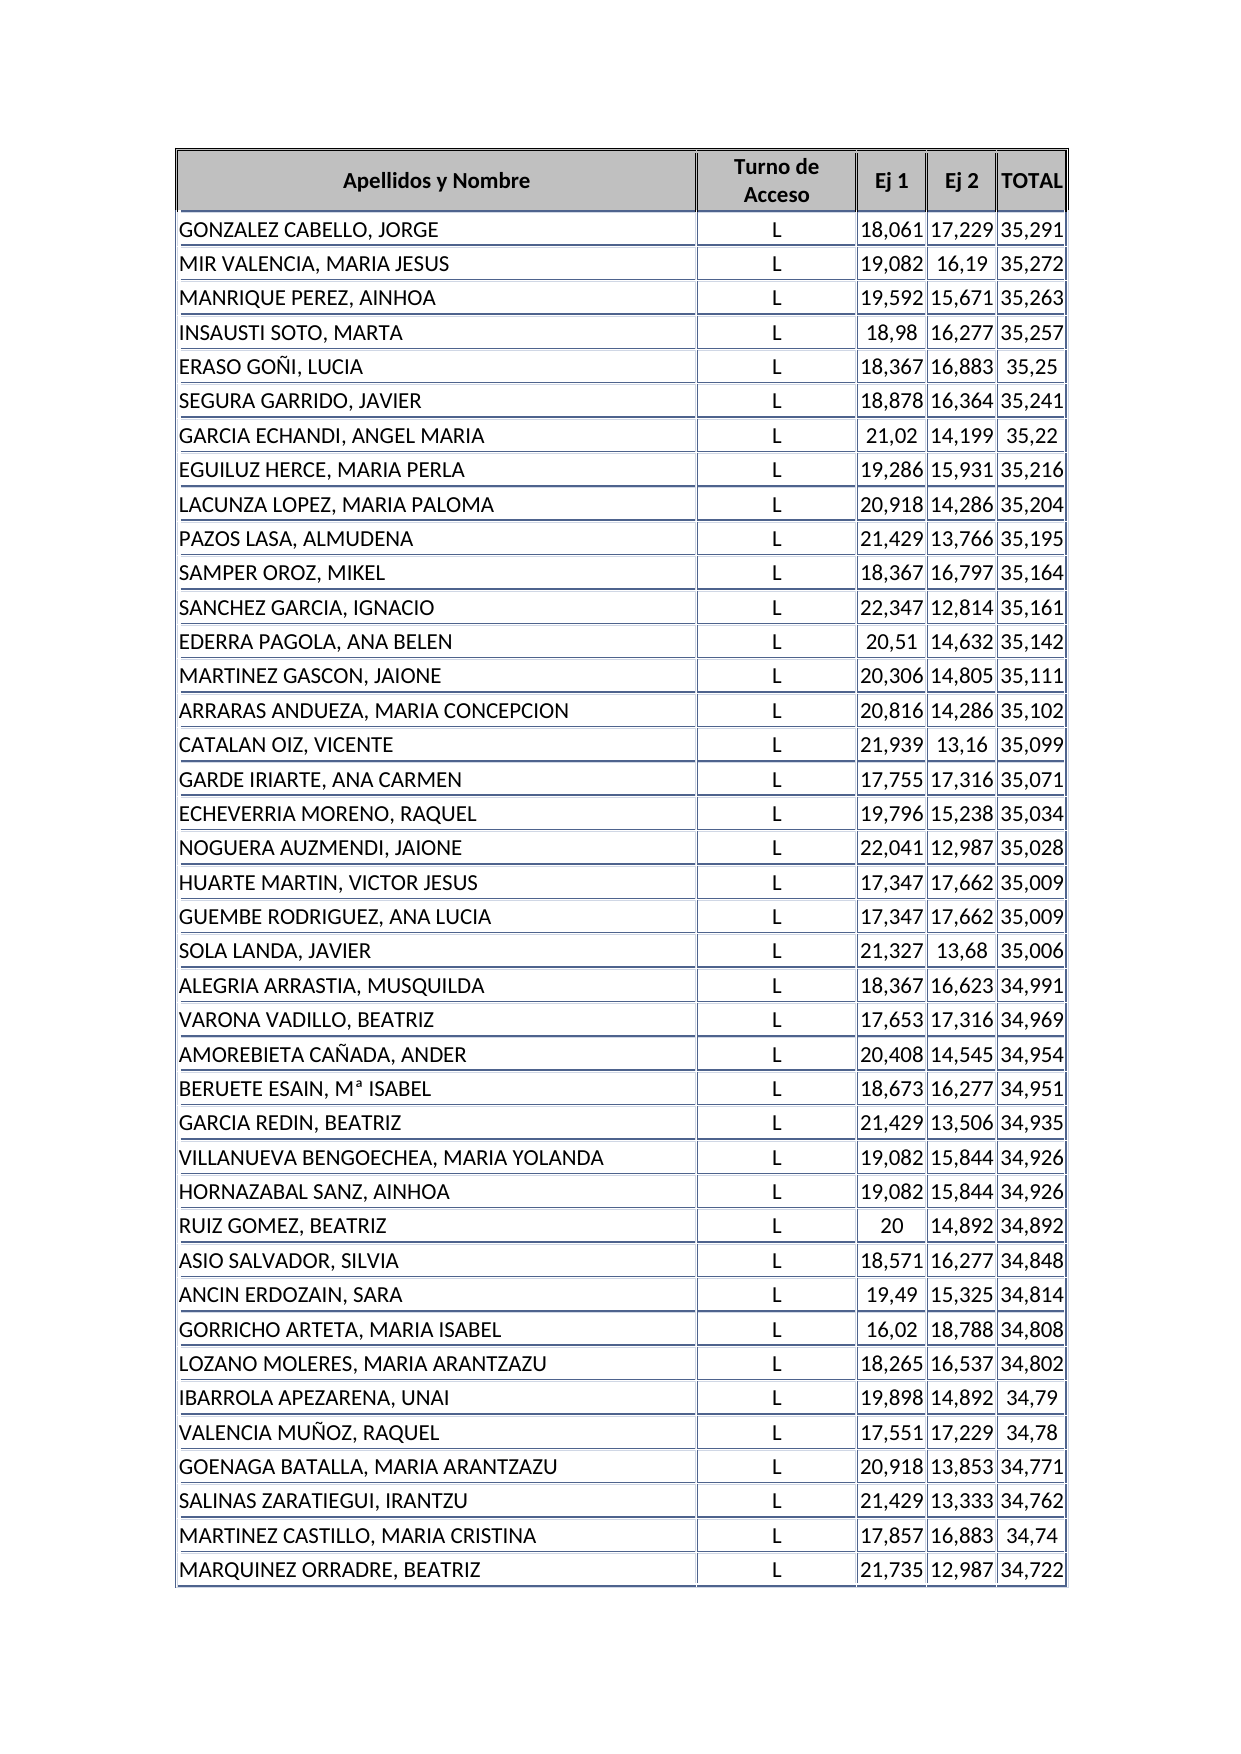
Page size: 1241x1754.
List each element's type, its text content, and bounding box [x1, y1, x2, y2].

table_cell GARCIA ECHANDI, ANGEL MARIA [178, 416, 695, 451]
table_cell 34,935 [997, 1104, 1067, 1138]
table_cell L [698, 626, 855, 657]
table_cell L [698, 557, 855, 588]
table_cell VARONA VADILLO, BEATRIZ [176, 1001, 697, 1035]
table_cell EDERRA PAGOLA, ANA BELEN [178, 623, 695, 657]
table_cell 17,347 [858, 901, 925, 932]
table_cell MANRIQUE PEREZ, AINHOA [176, 279, 697, 313]
table_cell L [698, 798, 855, 829]
table_cell 18,788 [928, 1313, 995, 1344]
table_cell 35,22 [998, 416, 1066, 451]
table_cell 20,306 [858, 660, 925, 691]
table_cell 21,02 [858, 420, 925, 451]
table_header Ej 1 [857, 151, 927, 210]
table_cell 17,662 [928, 901, 995, 932]
table_cell L [698, 420, 855, 451]
table_cell 16,883 [928, 351, 995, 382]
table_cell VILLANUEVA BENGOECHEA, MARIA YOLANDA [178, 1138, 695, 1172]
table_cell 34,926 [998, 1173, 1066, 1207]
table_cell L [698, 729, 855, 760]
table_cell L [698, 1279, 855, 1310]
table_cell 18,367 [858, 557, 925, 588]
table_cell SALINAS ZARATIEGUI, IRANTZU [176, 1482, 697, 1516]
table_cell LACUNZA LOPEZ, MARIA PALOMA [178, 485, 695, 519]
table_cell 34,771 [998, 1448, 1066, 1482]
table_cell ASIO SALVADOR, SILVIA [178, 1241, 695, 1276]
table_cell MARQUINEZ ORRADRE, BEATRIZ [176, 1551, 697, 1585]
table_cell MARTINEZ GASCON, JAIONE [176, 657, 697, 691]
table_cell 34,991 [998, 966, 1066, 1001]
table_cell 18,061 [858, 213, 925, 244]
table_cell 34,74 [998, 1516, 1066, 1551]
table_cell L [698, 282, 855, 313]
table_cell 15,238 [928, 798, 995, 829]
table_cell 35,257 [998, 313, 1066, 347]
table_cell L [698, 660, 855, 691]
table_cell ANCIN ERDOZAIN, SARA [176, 1276, 697, 1310]
table_cell SEGURA GARRIDO, JAVIER [176, 382, 697, 416]
table_cell 17,653 [858, 1004, 925, 1035]
table_cell SAMPER OROZ, MIKEL [176, 554, 697, 588]
table_cell 35,034 [998, 794, 1066, 829]
table_cell ARRARAS ANDUEZA, MARIA CONCEPCION [178, 691, 695, 726]
table_cell 34,802 [998, 1344, 1066, 1379]
table_cell 20,918 [858, 1451, 925, 1482]
table_cell 34,954 [998, 1035, 1065, 1069]
table_cell 16,797 [928, 557, 995, 588]
table_cell 13,16 [928, 729, 995, 760]
table_cell 13,333 [928, 1485, 995, 1516]
table_cell GORRICHO ARTETA, MARIA ISABEL [178, 1310, 695, 1344]
table_cell 35,028 [997, 829, 1067, 863]
table_cell 35,099 [997, 726, 1067, 760]
table_cell 35,009 [998, 863, 1066, 897]
table_cell 18,878 [858, 385, 925, 416]
table_cell 17,857 [858, 1520, 925, 1551]
table_header TOTAL [997, 151, 1065, 210]
table_cell 34,892 [997, 1207, 1067, 1241]
table_cell 35,071 [998, 760, 1065, 794]
table_cell GONZALEZ CABELLO, JORGE [178, 210, 695, 244]
table_cell 12,814 [928, 592, 995, 622]
table_cell 12,987 [927, 1554, 997, 1585]
table_cell GARCIA REDIN, BEATRIZ [176, 1104, 697, 1138]
table_cell 14,286 [928, 695, 995, 726]
table_cell 16,364 [928, 385, 995, 416]
table_cell L [698, 592, 855, 622]
table_cell 18,367 [858, 351, 925, 382]
table_cell 34,79 [997, 1379, 1067, 1413]
table_cell L [698, 1038, 855, 1069]
table_cell 20 [858, 1210, 925, 1241]
table_cell L [698, 1485, 855, 1516]
table_cell L [698, 695, 855, 726]
table_cell L [698, 1210, 855, 1241]
table_cell 19,796 [858, 798, 925, 829]
table_cell 15,325 [928, 1279, 995, 1310]
table_cell 16,277 [928, 1245, 995, 1276]
table_cell L [698, 1176, 855, 1207]
table_cell 22,347 [858, 592, 925, 622]
table_cell L [698, 901, 855, 932]
table_cell L [698, 1245, 855, 1276]
table_cell 17,229 [928, 213, 995, 244]
table_cell MARTINEZ CASTILLO, MARIA CRISTINA [178, 1516, 695, 1551]
table_cell 19,286 [858, 454, 925, 485]
table_cell 35,111 [997, 657, 1067, 691]
table_cell 35,142 [998, 623, 1066, 657]
table_cell 35,216 [997, 451, 1067, 485]
table_cell L [698, 385, 855, 416]
table_cell SANCHEZ GARCIA, IGNACIO [178, 588, 695, 622]
table_cell 14,286 [928, 488, 995, 519]
table_cell L [698, 248, 855, 279]
table_cell 20,408 [858, 1038, 925, 1069]
table_cell L [698, 317, 855, 347]
table_cell 20,816 [858, 695, 925, 726]
table_cell L [698, 1004, 855, 1035]
table_cell 35,204 [998, 485, 1065, 519]
table_cell MIR VALENCIA, MARIA JESUS [178, 244, 695, 279]
table_cell 34,814 [997, 1276, 1067, 1310]
table_cell 19,49 [858, 1279, 925, 1310]
table_cell 34,848 [998, 1241, 1066, 1276]
table_header Ej 2 [927, 151, 997, 210]
table_cell 15,844 [928, 1142, 995, 1172]
table_cell 35,263 [997, 279, 1067, 313]
table_cell AMOREBIETA CAÑADA, ANDER [178, 1035, 695, 1069]
table_cell 16,277 [928, 317, 995, 347]
table_cell L [698, 454, 855, 485]
table_cell ERASO GOÑI, LUCIA [178, 348, 695, 382]
table_cell L [698, 1313, 855, 1344]
table_cell L [698, 523, 855, 554]
table_cell 14,892 [928, 1210, 995, 1241]
table_cell 16,02 [858, 1313, 925, 1344]
table_cell L [698, 832, 855, 863]
table_cell L [698, 867, 855, 897]
table_cell 34,722 [997, 1551, 1067, 1585]
table_cell 35,161 [998, 588, 1066, 622]
table_cell 17,316 [928, 763, 995, 794]
table_cell 20,51 [858, 626, 925, 657]
table_cell 19,592 [858, 282, 925, 313]
table_cell 17,229 [928, 1417, 995, 1447]
table_cell 21,735 [857, 1554, 927, 1585]
table_cell 16,623 [928, 970, 995, 1001]
table_cell LOZANO MOLERES, MARIA ARANTZAZU [178, 1344, 695, 1379]
table_cell L [697, 1554, 857, 1585]
table_cell 16,883 [928, 1520, 995, 1551]
table_cell HORNAZABAL SANZ, AINHOA [178, 1173, 695, 1207]
table_cell INSAUSTI SOTO, MARTA [178, 313, 695, 347]
table_cell 18,98 [858, 317, 925, 347]
table_cell 20,918 [858, 488, 925, 519]
table_cell L [698, 970, 855, 1001]
table_cell RUIZ GOMEZ, BEATRIZ [176, 1207, 697, 1241]
table_cell 18,367 [858, 970, 925, 1001]
table_header Turno de Acceso [697, 151, 857, 210]
table_cell GARDE IRIARTE, ANA CARMEN [178, 760, 695, 794]
table_cell 16,277 [928, 1073, 995, 1104]
table_cell 14,892 [928, 1382, 995, 1413]
table_cell 17,347 [858, 867, 925, 897]
table_cell L [698, 213, 855, 244]
table_cell 35,241 [997, 382, 1067, 416]
table_cell 15,671 [928, 282, 995, 313]
table_cell 19,082 [858, 248, 925, 279]
table_cell 18,265 [858, 1348, 925, 1379]
table_cell L [698, 488, 855, 519]
table_cell 34,926 [998, 1138, 1066, 1172]
table_cell HUARTE MARTIN, VICTOR JESUS [178, 863, 695, 897]
table_cell 12,987 [928, 832, 995, 863]
table_cell L [698, 1107, 855, 1138]
table_cell 14,545 [928, 1038, 995, 1069]
table_header Apellidos y Nombre [178, 151, 697, 210]
table_cell L [698, 1142, 855, 1172]
table_cell GOENAGA BATALLA, MARIA ARANTZAZU [178, 1448, 695, 1482]
table_cell 21,327 [858, 935, 925, 966]
table_cell 17,551 [858, 1417, 925, 1447]
table_cell 35,291 [998, 210, 1065, 244]
table_cell ALEGRIA ARRASTIA, MUSQUILDA [178, 966, 695, 1001]
table_cell 17,755 [858, 763, 925, 794]
table_cell 15,931 [928, 454, 995, 485]
table_cell 35,25 [998, 348, 1066, 382]
table_cell NOGUERA AUZMENDI, JAIONE [176, 829, 697, 863]
table_cell 17,316 [928, 1004, 995, 1035]
table_cell 15,844 [928, 1176, 995, 1207]
table_cell 34,951 [998, 1069, 1066, 1104]
table_cell 13,506 [928, 1107, 995, 1138]
table_cell 18,571 [858, 1245, 925, 1276]
table_cell L [698, 1520, 855, 1551]
table_cell L [698, 1348, 855, 1379]
table_cell 18,673 [858, 1073, 925, 1104]
table_cell L [698, 1417, 855, 1447]
table_cell 35,006 [997, 932, 1067, 966]
table_cell 35,009 [998, 898, 1066, 932]
table_cell 34,762 [997, 1482, 1067, 1516]
table_cell 17,662 [928, 867, 995, 897]
table_cell 21,429 [858, 1107, 925, 1138]
table_cell L [698, 351, 855, 382]
table_cell 21,429 [858, 523, 925, 554]
table_cell 34,969 [997, 1001, 1067, 1035]
table_cell 21,939 [858, 729, 925, 760]
table_cell 35,102 [998, 691, 1066, 726]
table_cell 21,429 [858, 1485, 925, 1516]
table_cell IBARROLA APEZARENA, UNAI [176, 1379, 697, 1413]
table_cell SOLA LANDA, JAVIER [176, 932, 697, 966]
table_cell 35,195 [998, 519, 1066, 554]
table_cell 13,766 [928, 523, 995, 554]
table_cell GUEMBE RODRIGUEZ, ANA LUCIA [178, 898, 695, 932]
table_cell L [698, 1073, 855, 1104]
table_cell 35,272 [998, 244, 1066, 279]
table_cell VALENCIA MUÑOZ, RAQUEL [178, 1413, 695, 1447]
table_cell 13,853 [928, 1451, 995, 1482]
table_cell 14,805 [928, 660, 995, 691]
table_cell 19,082 [858, 1142, 925, 1172]
table_cell 34,78 [998, 1413, 1066, 1447]
table_cell 14,632 [928, 626, 995, 657]
table_cell 22,041 [858, 832, 925, 863]
table_cell 16,19 [928, 248, 995, 279]
table_cell 35,164 [997, 554, 1067, 588]
table_cell CATALAN OIZ, VICENTE [176, 726, 697, 760]
table_cell L [698, 763, 855, 794]
table_cell 19,082 [858, 1176, 925, 1207]
table_cell 16,537 [928, 1348, 995, 1379]
table_cell EGUILUZ HERCE, MARIA PERLA [176, 451, 697, 485]
table_cell L [698, 1451, 855, 1482]
table_cell ECHEVERRIA MORENO, RAQUEL [178, 794, 695, 829]
table_cell 19,898 [858, 1382, 925, 1413]
table_cell L [698, 1382, 855, 1413]
table_cell 14,199 [928, 420, 995, 451]
table_cell 13,68 [928, 935, 995, 966]
table_cell PAZOS LASA, ALMUDENA [178, 519, 695, 554]
table_cell L [698, 935, 855, 966]
table_cell 34,808 [998, 1310, 1065, 1344]
table_cell BERUETE ESAIN, Mª ISABEL [178, 1069, 695, 1104]
